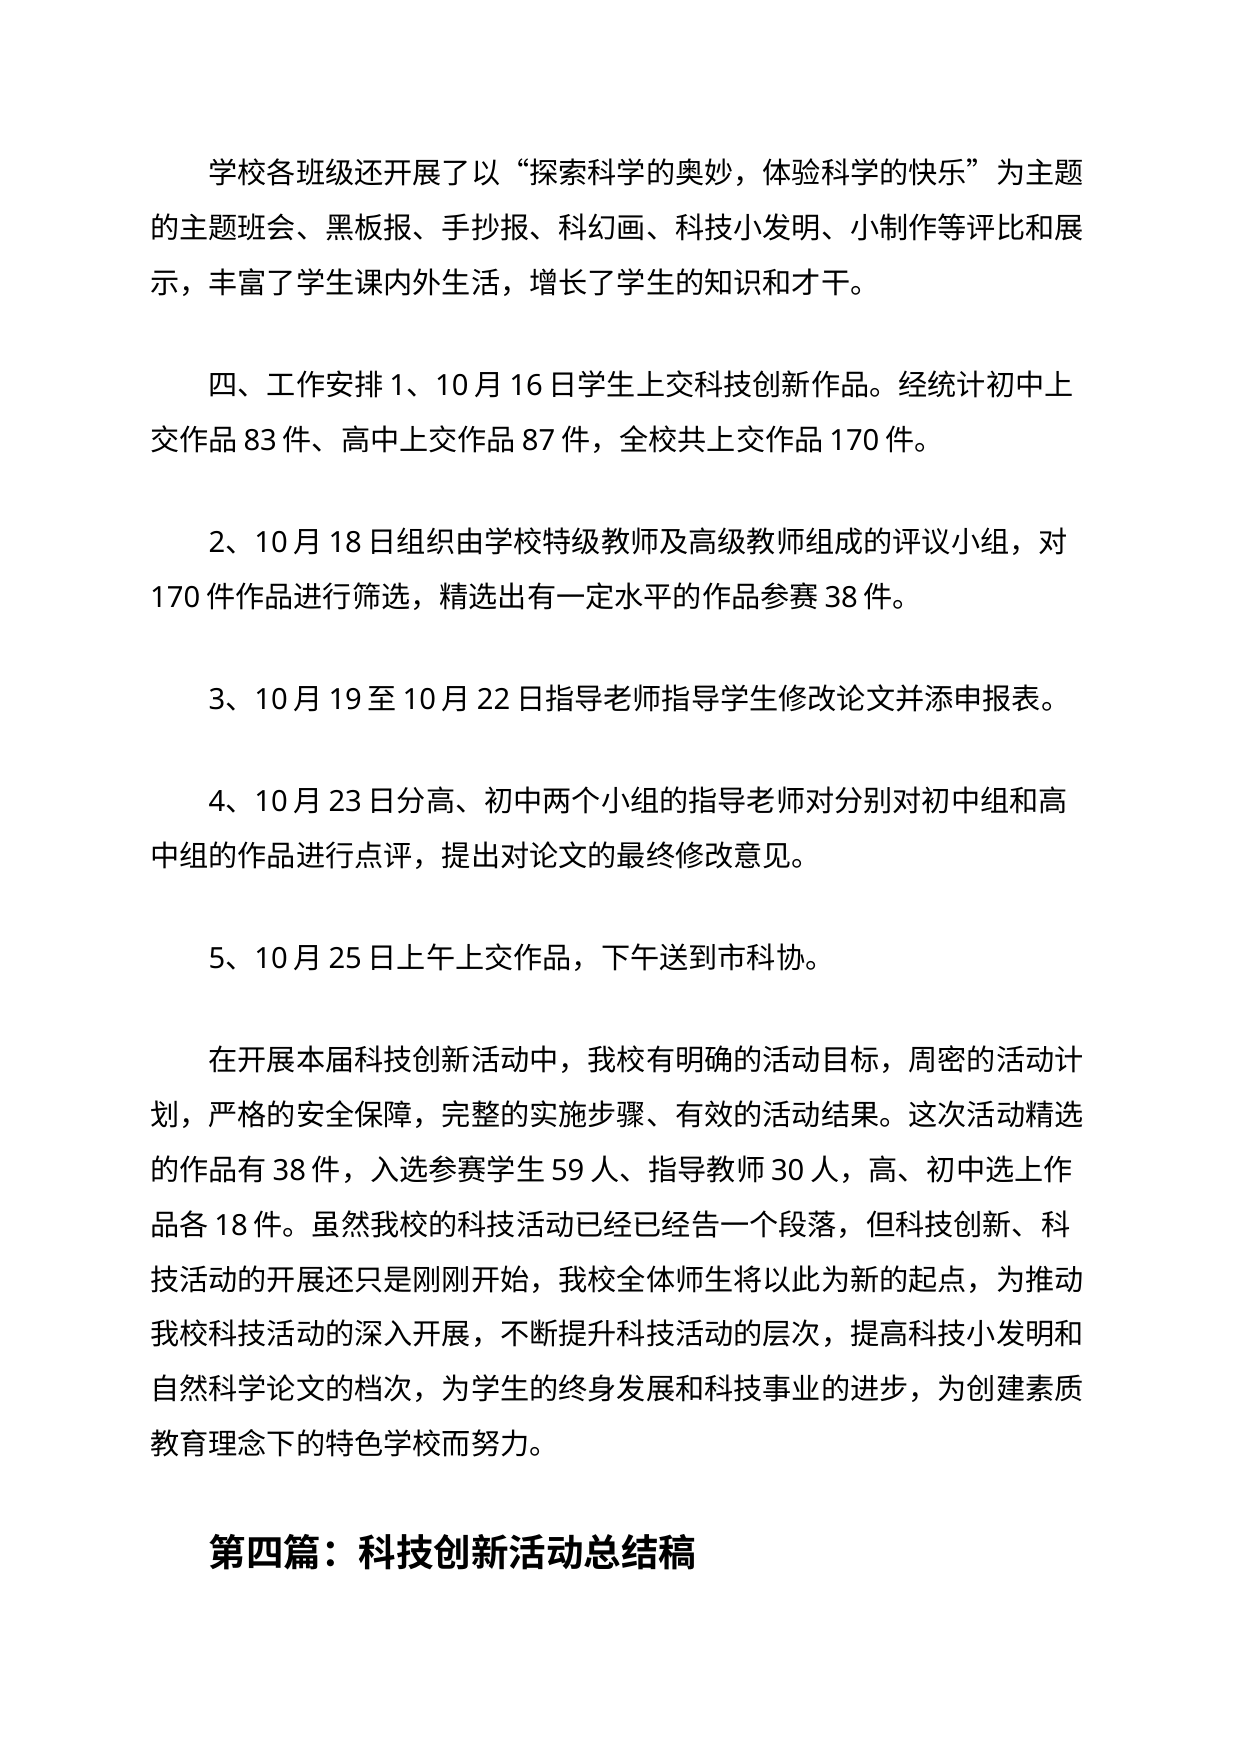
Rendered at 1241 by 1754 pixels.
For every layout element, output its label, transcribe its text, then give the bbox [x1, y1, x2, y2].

text 在开展本届科技创新活动中，我校有明确的活动目标，周密的活动计划，严格的安全保障，完整的实施步骤、有效的活动结果。这次活动精选的作品有38件，入选参赛学生59人、指导教师30人，高、初中选上作品各18件。虽然我校的科技活动已经已经告一个段落，但科技创新、科技活动的开展还只是刚刚开始，我校全体师生将以此为新的起点，为推动我校科技活动的深入开展，不断提升科技活动的层次，提高科技小发明和自然科学论文的档次，为学生的终身发展和科技事业的进步，为创建素质教育理念下的特色学校而努力。 [150, 1036, 1090, 1463]
text 3、10月19至10月22日指导老师指导学生修改论文并添申报表。 [150, 676, 1090, 718]
text 2、10月18日组织由学校特级教师及高级教师组成的评议小组，对170件作品进行筛选，精选出有一定水平的作品参赛38件。 [150, 518, 1090, 616]
text 四、工作安排1、10月16日学生上交科技创新作品。经统计初中上交作品83件、高中上交作品87件，全校共上交作品170件。 [150, 362, 1090, 459]
text 学校各班级还开展了以“探索科学的奥妙，体验科学的快乐”为主题的主题班会、黑板报、手抄报、科幻画、科技小发明、小制作等评比和展示，丰富了学生课内外生活，增长了学生的知识和才干。 [150, 150, 1090, 302]
text 第四篇：科技创新活动总结稿 [150, 1522, 1090, 1577]
text 4、10月23日分高、初中两个小组的指导老师对分别对初中组和高中组的作品进行点评，提出对论文的最终修改意见。 [150, 777, 1090, 875]
text 5、10月25日上午上交作品，下午送到市科协。 [150, 934, 1090, 977]
